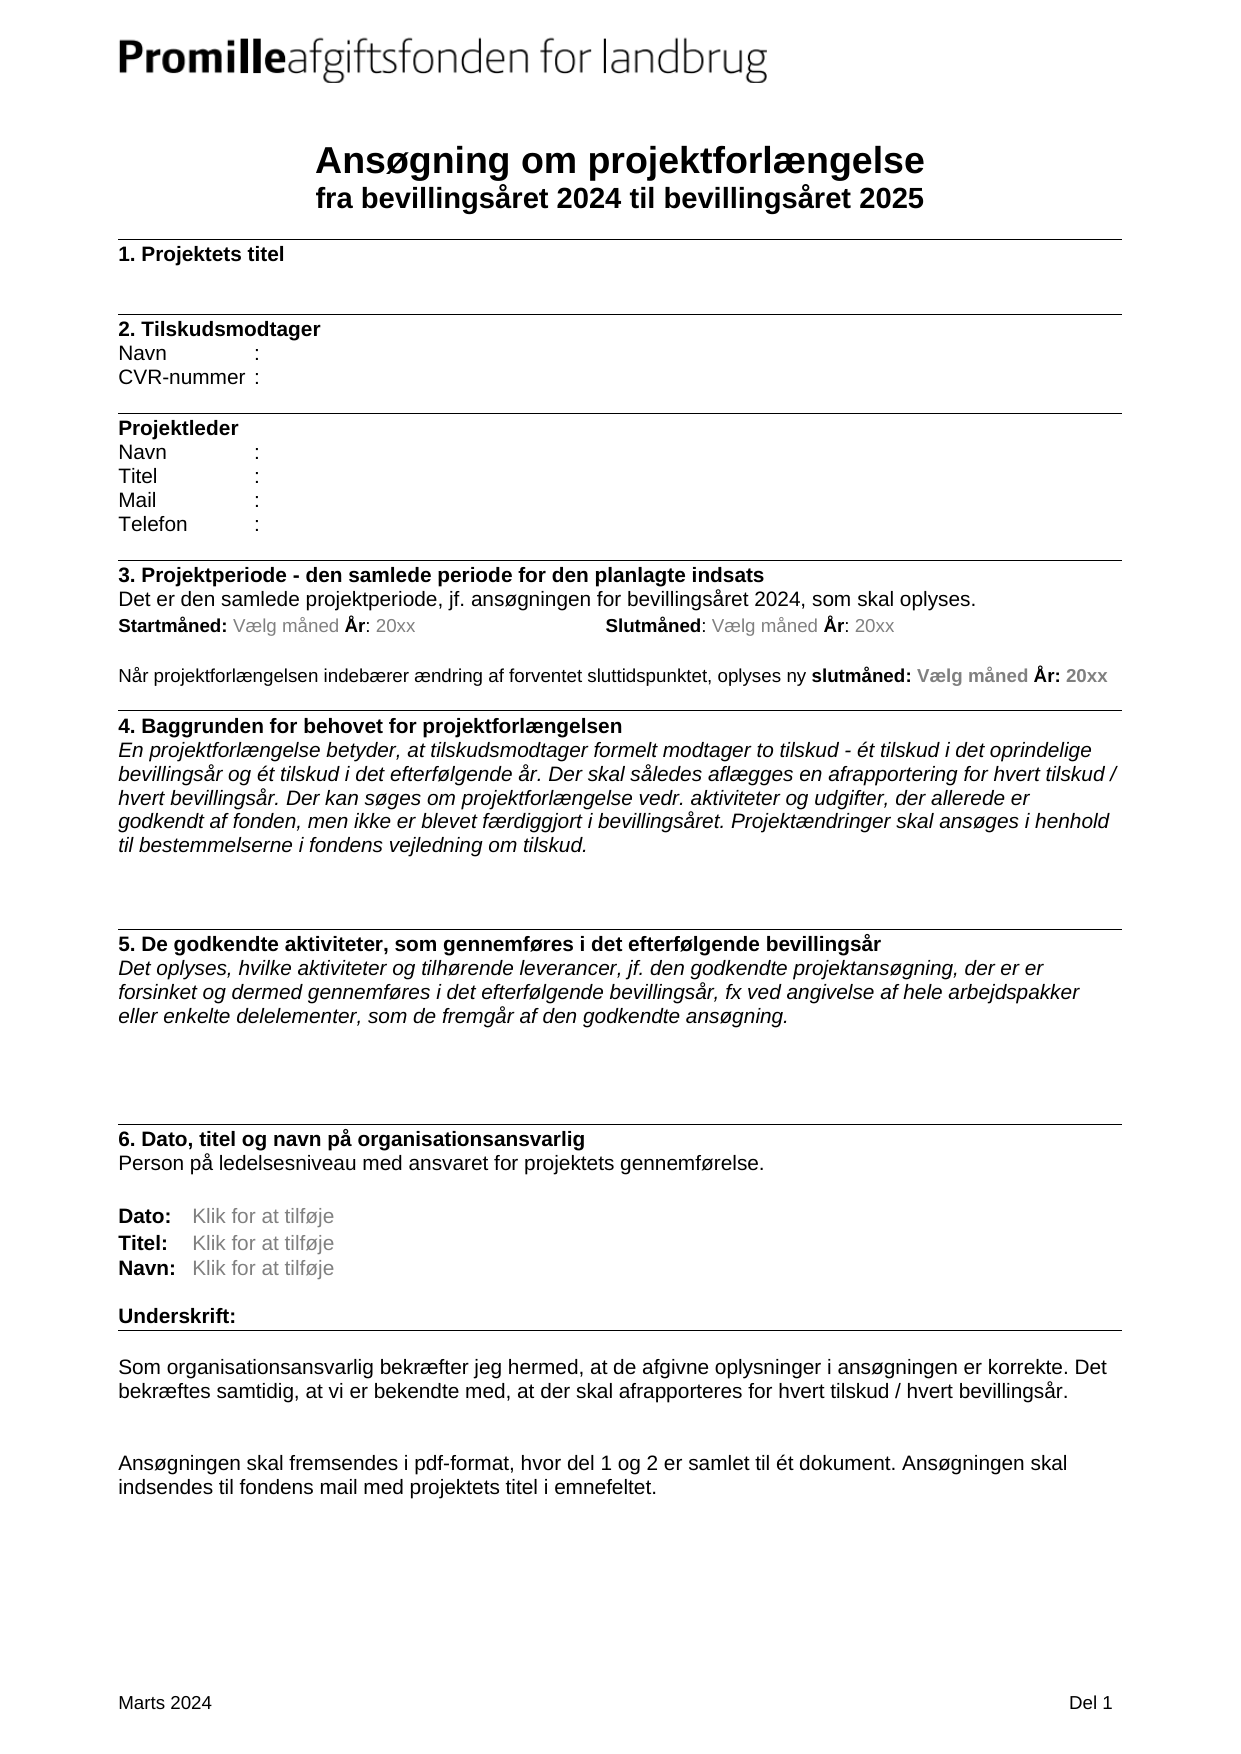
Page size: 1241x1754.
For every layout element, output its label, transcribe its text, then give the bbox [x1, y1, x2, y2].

title Navn : [118, 341, 1122, 365]
title Navn : [118, 440, 1122, 464]
title En projektforlængelse betyder, at tilskudsmodtager formelt modtager to tilskud - ét tilskud i det oprindelige bevillingsår og ét tilskud i det efterfølgende år. Der skal således aflægges en afrapportering for hvert tilskud / hvert bevillingsår. Der kan søges om projektforlængelse vedr. aktiviteter og udgifter, der allerede er godkendt af fonden, men ikke er blevet færdiggjort i bevillingsåret. Projektændringer skal ansøges i henhold til bestemmelserne i fondens vejledning om tilskud. [118, 737, 1122, 857]
text Titel: [118, 1229, 1122, 1256]
title Når projektforlængelsen indebærer ændring af forventet sluttidspunktet, oplyses ny slutmåned: År: [118, 665, 1122, 686]
title 6. Dato, titel og navn på organisationsansvarlig [118, 1125, 1122, 1151]
title Som organisationsansvarlig bekræfter jeg hermed, at de afgivne oplysninger i ansøgningen er korrekte. Det bekræftes samtidig, at vi er bekendte med, at der skal afrapporteres for hvert tilskud / hvert bevillingsår. [118, 1355, 1122, 1403]
title Mail : [118, 488, 1122, 512]
title Telefon : [118, 512, 1122, 536]
title 1. Projektets titel [118, 240, 1122, 266]
title CVR-nummer : [118, 365, 1122, 389]
title Det oplyses, hvilke aktiviteter og tilhørende leverancer, jf. den godkendte projektansøgning, der er er forsinket og dermed gennemføres i det efterfølgende bevillingsår, fx ved angivelse af hele arbejdspakker eller enkelte delelementer, som de fremgår af den godkendte ansøgning. [118, 956, 1122, 1028]
title Underskrift: [118, 1304, 1122, 1330]
text Startmåned: År: Slutmåned: År: [118, 611, 1122, 638]
title Ansøgning om projektforlængelse [118, 138, 1122, 181]
title 3. Projektperiode - den samlede periode for den planlagte indsats [118, 561, 1122, 587]
title Titel : [118, 464, 1122, 488]
title 5. De godkendte aktiviteter, som gennemføres i det efterfølgende bevillingsår [118, 930, 1122, 956]
title Projektleder [118, 414, 1122, 440]
text Dato: [118, 1202, 1122, 1229]
title Ansøgningen skal fremsendes i pdf-format, hvor del 1 og 2 er samlet til ét dokument. Ansøgningen skal indsendes til fondens mail med projektets titel i emnefeltet. [118, 1451, 1122, 1499]
title Navn: [118, 1256, 1122, 1280]
title 2. Tilskudsmodtager [118, 315, 1122, 341]
title Det er den samlede projektperiode, jf. ansøgningen for bevillingsåret 2024, som skal oplyses. [118, 587, 1122, 611]
title fra bevillingsåret 2024 til bevillingsåret 2025 [118, 181, 1122, 215]
title Person på ledelsesniveau med ansvaret for projektets gennemførelse. [118, 1151, 1122, 1175]
title 4. Baggrunden for behovet for projektforlængelsen [118, 711, 1122, 737]
